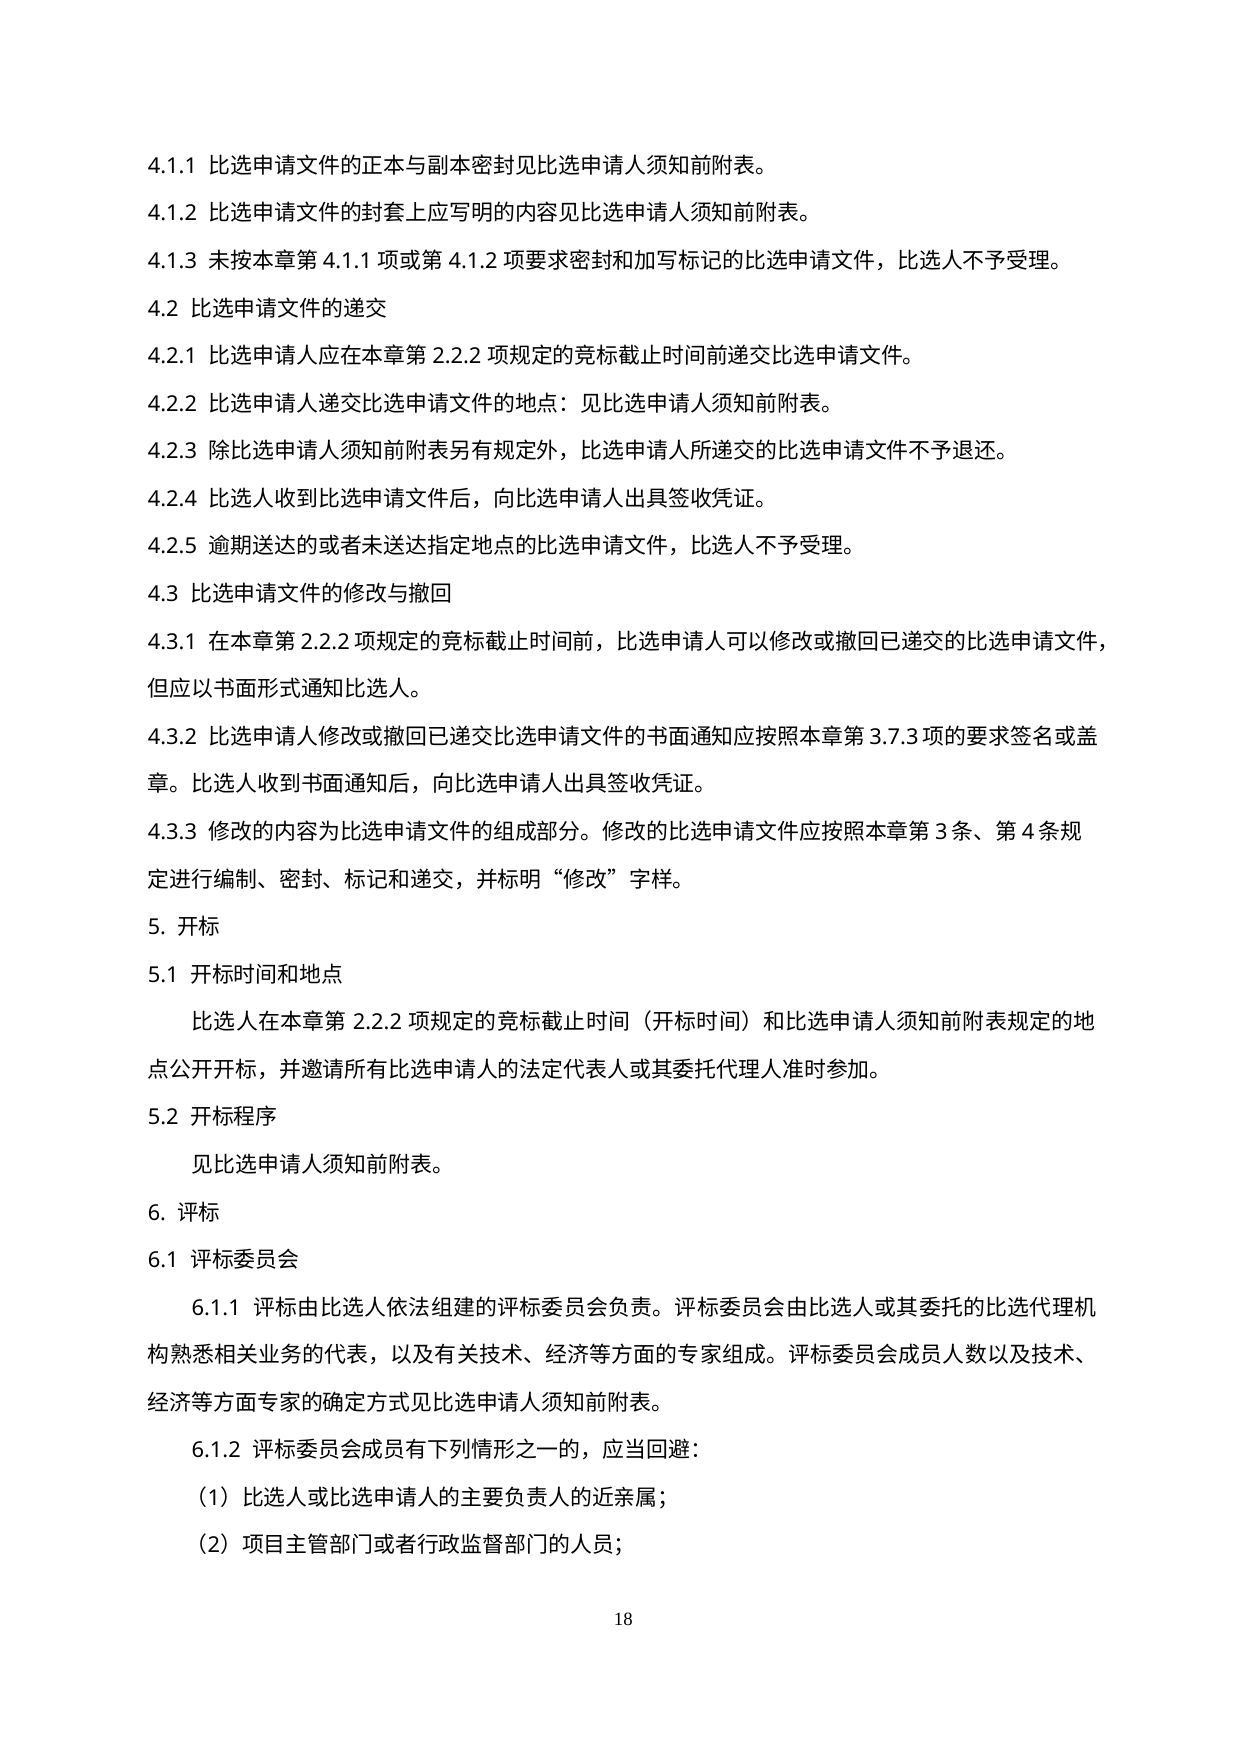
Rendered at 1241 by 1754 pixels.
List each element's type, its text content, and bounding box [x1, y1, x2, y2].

subtitle 4.3 比选申请文件的修改与撤回 [148, 576, 1098, 608]
text 比选人在本章第 2.2.2 项规定的竞标截止时间（开标时间）和比选申请人须知前附表规定的地点公开开标，并邀请所有比选申请人的法定代表人或其委托代理人准时参加。 [148, 1004, 1098, 1083]
text 4.3.3 修改的内容为比选申请文件的组成部分。修改的比选申请文件应按照本章第3条、第4条规定进行编制、密封、标记和递交，并标明“修改”字样。 [148, 814, 1098, 893]
text （1）比选人或比选申请人的主要负责人的近亲属； [148, 1480, 1098, 1512]
text 4.1.1 比选申请文件的正本与副本密封见比选申请人须知前附表。 [148, 148, 1098, 179]
text 4.2.2 比选申请人递交比选申请文件的地点：见比选申请人须知前附表。 [148, 386, 1098, 417]
text 4.2.3 除比选申请人须知前附表另有规定外，比选申请人所递交的比选申请文件不予退还。 [148, 433, 1098, 465]
subtitle 5. 开标 [148, 909, 1098, 941]
text 6.1.2 评标委员会成员有下列情形之一的，应当回避： [148, 1432, 1098, 1464]
text 4.3.2 比选申请人修改或撤回已递交比选申请文件的书面通知应按照本章第3.7.3项的要求签名或盖章。比选人收到书面通知后，向比选申请人出具签收凭证。 [148, 719, 1098, 798]
text （2）项目主管部门或者行政监督部门的人员； [148, 1527, 1098, 1559]
subtitle 4.2 比选申请文件的递交 [148, 291, 1098, 322]
subtitle 5.1 开标时间和地点 [148, 957, 1098, 988]
text 4.1.3 未按本章第 4.1.1 项或第 4.1.2 项要求密封和加写标记的比选申请文件，比选人不予受理。 [148, 243, 1098, 275]
subtitle 5.2 开标程序 [148, 1099, 1098, 1131]
text 4.2.4 比选人收到比选申请文件后，向比选申请人出具签收凭证。 [148, 481, 1098, 513]
subtitle 6. 评标 [148, 1194, 1098, 1226]
text 4.3.1 在本章第2.2.2项规定的竞标截止时间前，比选申请人可以修改或撤回已递交的比选申请文件，但应以书面形式通知比选人。 [148, 624, 1098, 703]
text 4.2.1 比选申请人应在本章第 2.2.2 项规定的竞标截止时间前递交比选申请文件。 [148, 338, 1098, 370]
text 6.1.1 评标由比选人依法组建的评标委员会负责。评标委员会由比选人或其委托的比选代理机构熟悉相关业务的代表，以及有关技术、经济等方面的专家组成。评标委员会成员人数以及技术、经济等方面专家的确定方式见比选申请人须知前附表。 [148, 1290, 1098, 1416]
text 4.1.2 比选申请文件的封套上应写明的内容见比选申请人须知前附表。 [148, 195, 1098, 227]
text 4.2.5 逾期送达的或者未送达指定地点的比选申请文件，比选人不予受理。 [148, 528, 1098, 560]
subtitle 6.1 评标委员会 [148, 1242, 1098, 1274]
text 见比选申请人须知前附表。 [148, 1147, 1098, 1179]
